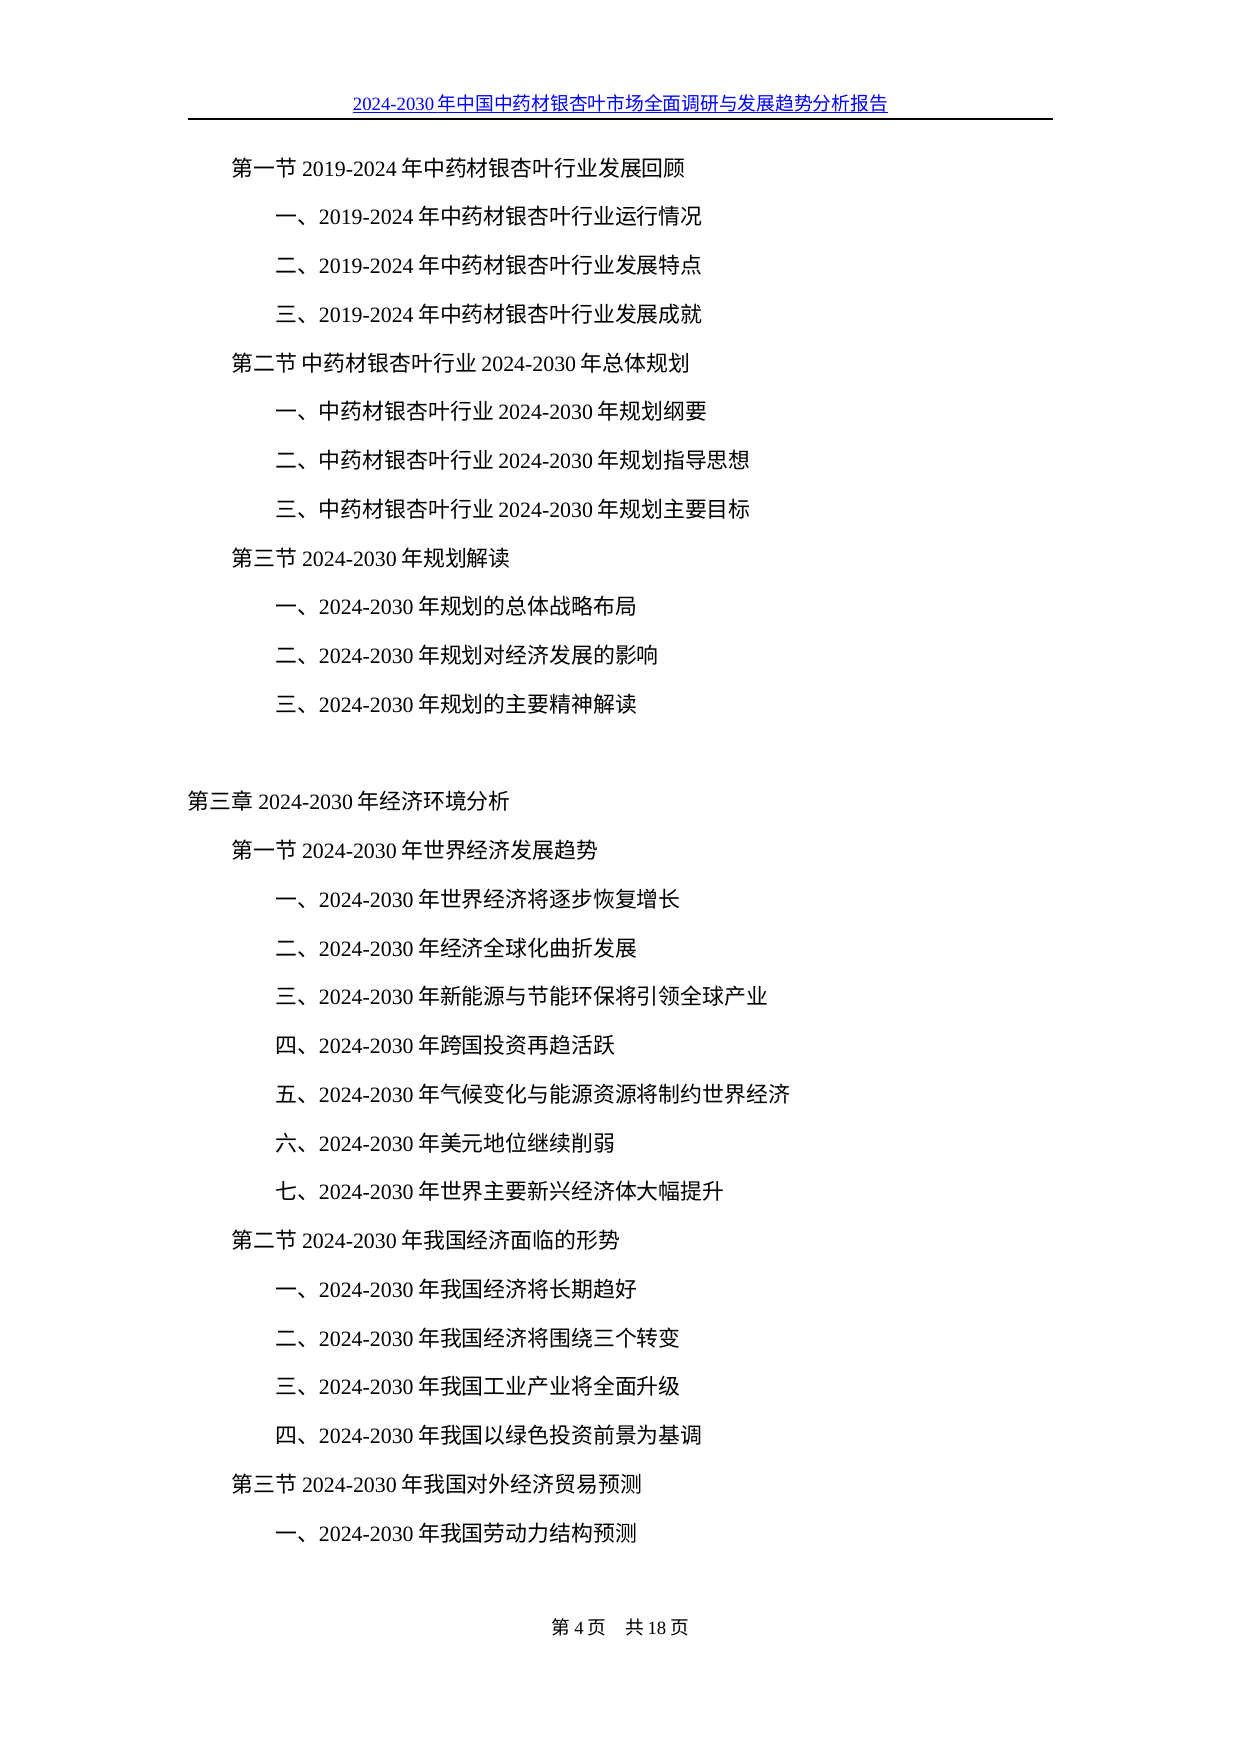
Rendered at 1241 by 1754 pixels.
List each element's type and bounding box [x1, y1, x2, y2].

text [187, 150, 1053, 1548]
